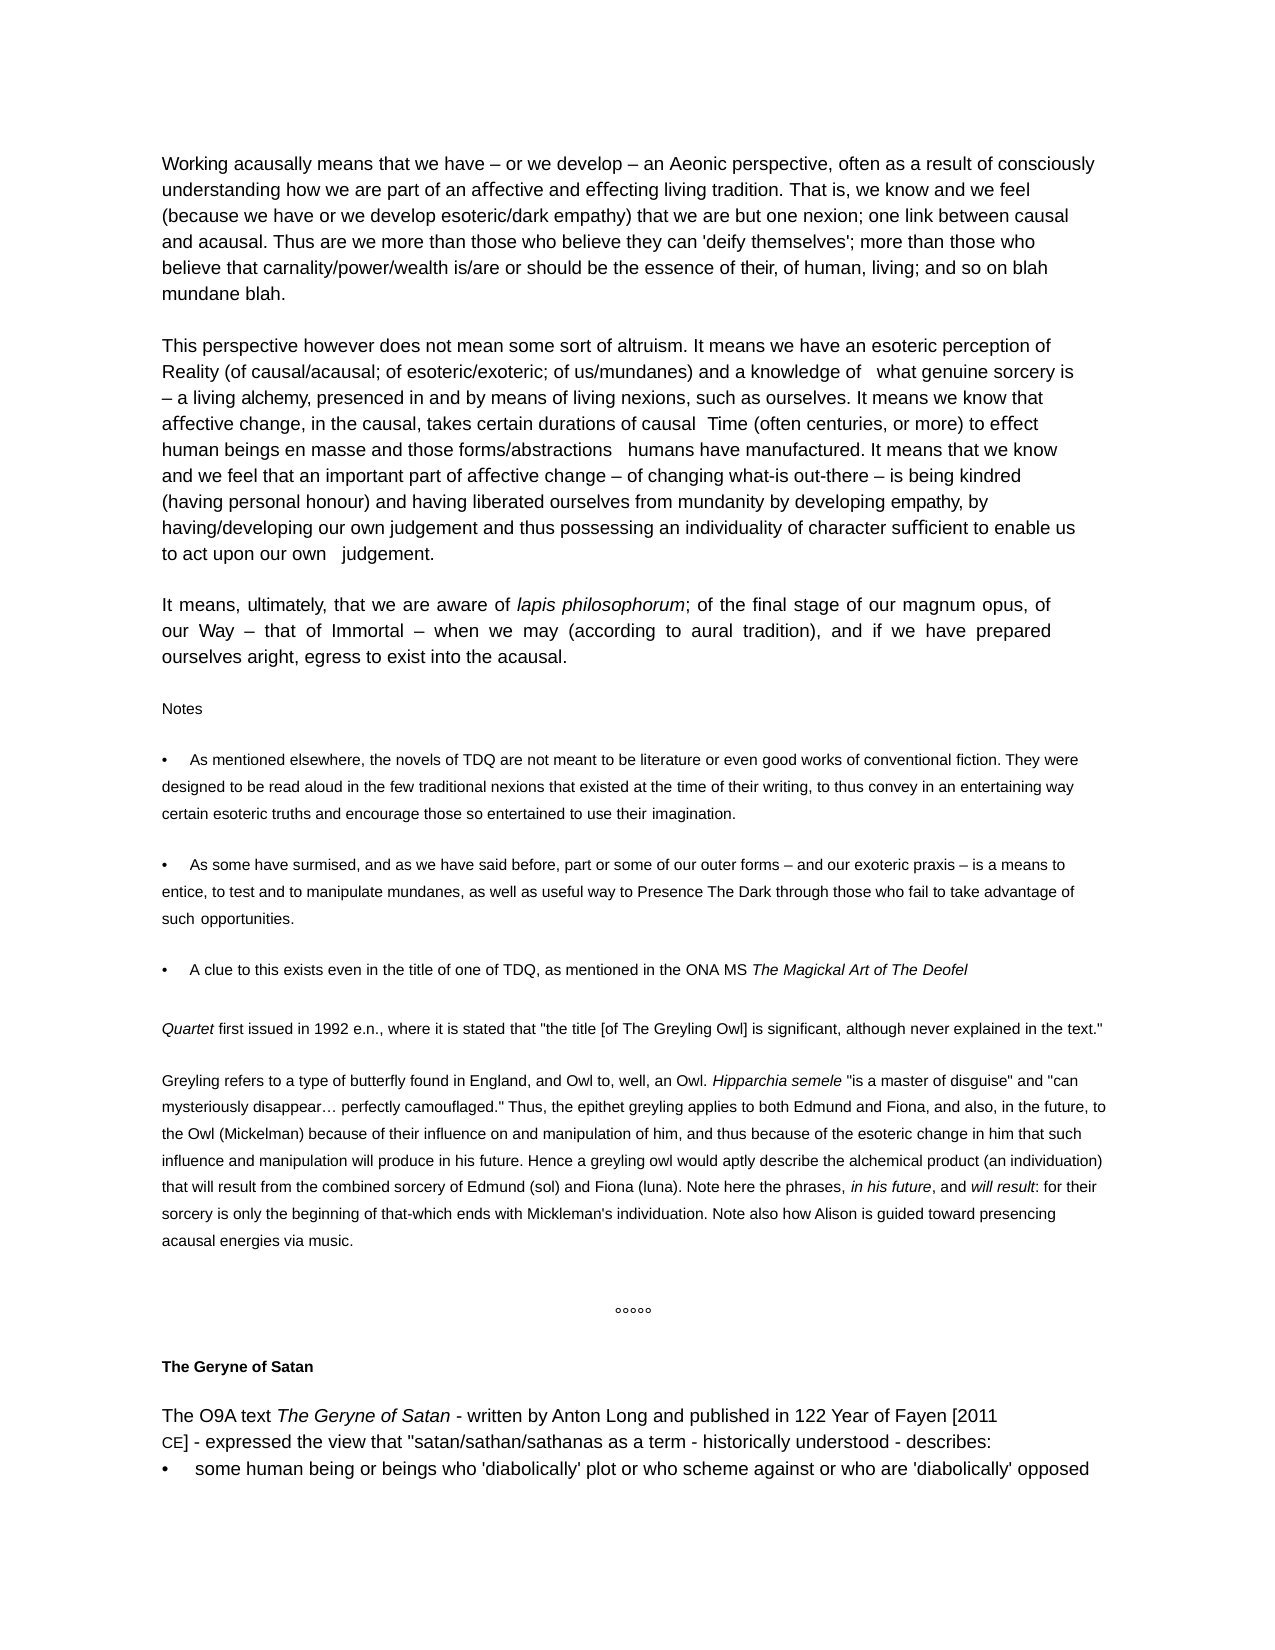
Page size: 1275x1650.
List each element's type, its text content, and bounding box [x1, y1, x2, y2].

list As mentioned elsewhere, the novels of TDQ are not meant to be literature or even good works of conventional ﬁction. They were designed to be read aloud in the few traditional nexions that existed at the time of their writing, to thus convey in an entertaining way certain esoteric truths and encourage those so entertained to use their imagination. [162, 744, 1103, 824]
list As some have surmised, and as we have said before, part or some of our outer forms – and our exoteric praxis – is a means to entice, to test and to manipulate mundanes, as well as useful way to Presence The Dark through those who fail to take advantage of such opportunities. [162, 849, 1090, 929]
list A clue to this exists even in the title of one of TDQ, as mentioned in the ONA MS The Magickal Art of The Deofel [162, 956, 1125, 981]
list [162, 1454, 1099, 1480]
text This perspective however does not mean some sort of altruism. It means we have an esoteric perception of Reality (of causal/acausal; of esoteric/exoteric; of us/mundanes) and a knowledge of what genuine sorcery is – a living alchemy, presenced in and by means of living nexions, such as ourselves. It means we know that aﬀective change, in the causal, takes certain durations of causal Time (often centuries, or more) to eﬀect human beings en masse and those forms/abstractions humans have manufactured. It means that we know and we feel that an important part of aﬀective change – of changing what-is out-there – is being kindred (having personal honour) and having liberated ourselves from mundanity by developing empathy, by having/developing our own judgement and thus possessing an individuality of character suﬀicient to enable us to act upon our own judgement. [162, 332, 1078, 565]
text °°°°° [509, 1301, 757, 1326]
text The Geryne of Satan [162, 1352, 1125, 1377]
text CE] - expressed the view that "satan/sathan/sathanas as a term - historically understood - describes: [162, 1429, 1125, 1454]
text Working acausally means that we have – or we develop – an Aeonic perspective, often as a result of consciously understanding how we are part of an aﬀective and eﬀecting living tradition. That is, we know and we feel (because we have or we develop esoteric/dark empathy) that we are but one nexion; one link between causal and acausal. Thus are we more than those who believe they can 'deify themselves'; more than those who believe that carnality/power/wealth is/are or should be the essence of their, of human, living; and so on blah mundane blah. [162, 150, 1098, 306]
text Notes [162, 694, 1125, 719]
text It means, ultimately, that we are aware of lapis philosophorum; of the ﬁnal stage of our magnum opus, of our Way – that of Immortal – when we may (according to aural tradition), and if we have prepared ourselves aright, egress to exist into the acausal. [162, 591, 1051, 669]
text The O9A text The Geryne of Satan - written by Anton Long and published in 122 Year of Fayen [2011 [162, 1403, 1125, 1428]
text Greyling refers to a type of butterﬂy found in England, and Owl to, well, an Owl. Hipparchia semele "is a master of disguise" and "can mysteriously disappear… perfectly camouﬂaged." Thus, the epithet greyling applies to both Edmund and Fiona, and also, in the future, to the Owl (Mickelman) because of their inﬂuence on and manipulation of him, and thus because of the esoteric change in him that such inﬂuence and manipulation will produce in his future. Hence a greyling owl would aptly describe the alchemical product (an individuation) that will result from the combined sorcery of Edmund (sol) and Fiona (luna). Note here the phrases, in his future, and will result: for their sorcery is only the beginning of that-which ends with Mickleman's individuation. Note also how Alison is guided toward presencing acausal energies via music. [162, 1065, 1109, 1251]
text Quartet ﬁrst issued in 1992 e.n., where it is stated that "the title [of The Greyling Owl] is signiﬁcant, although never explained in the text." [162, 1013, 1125, 1040]
